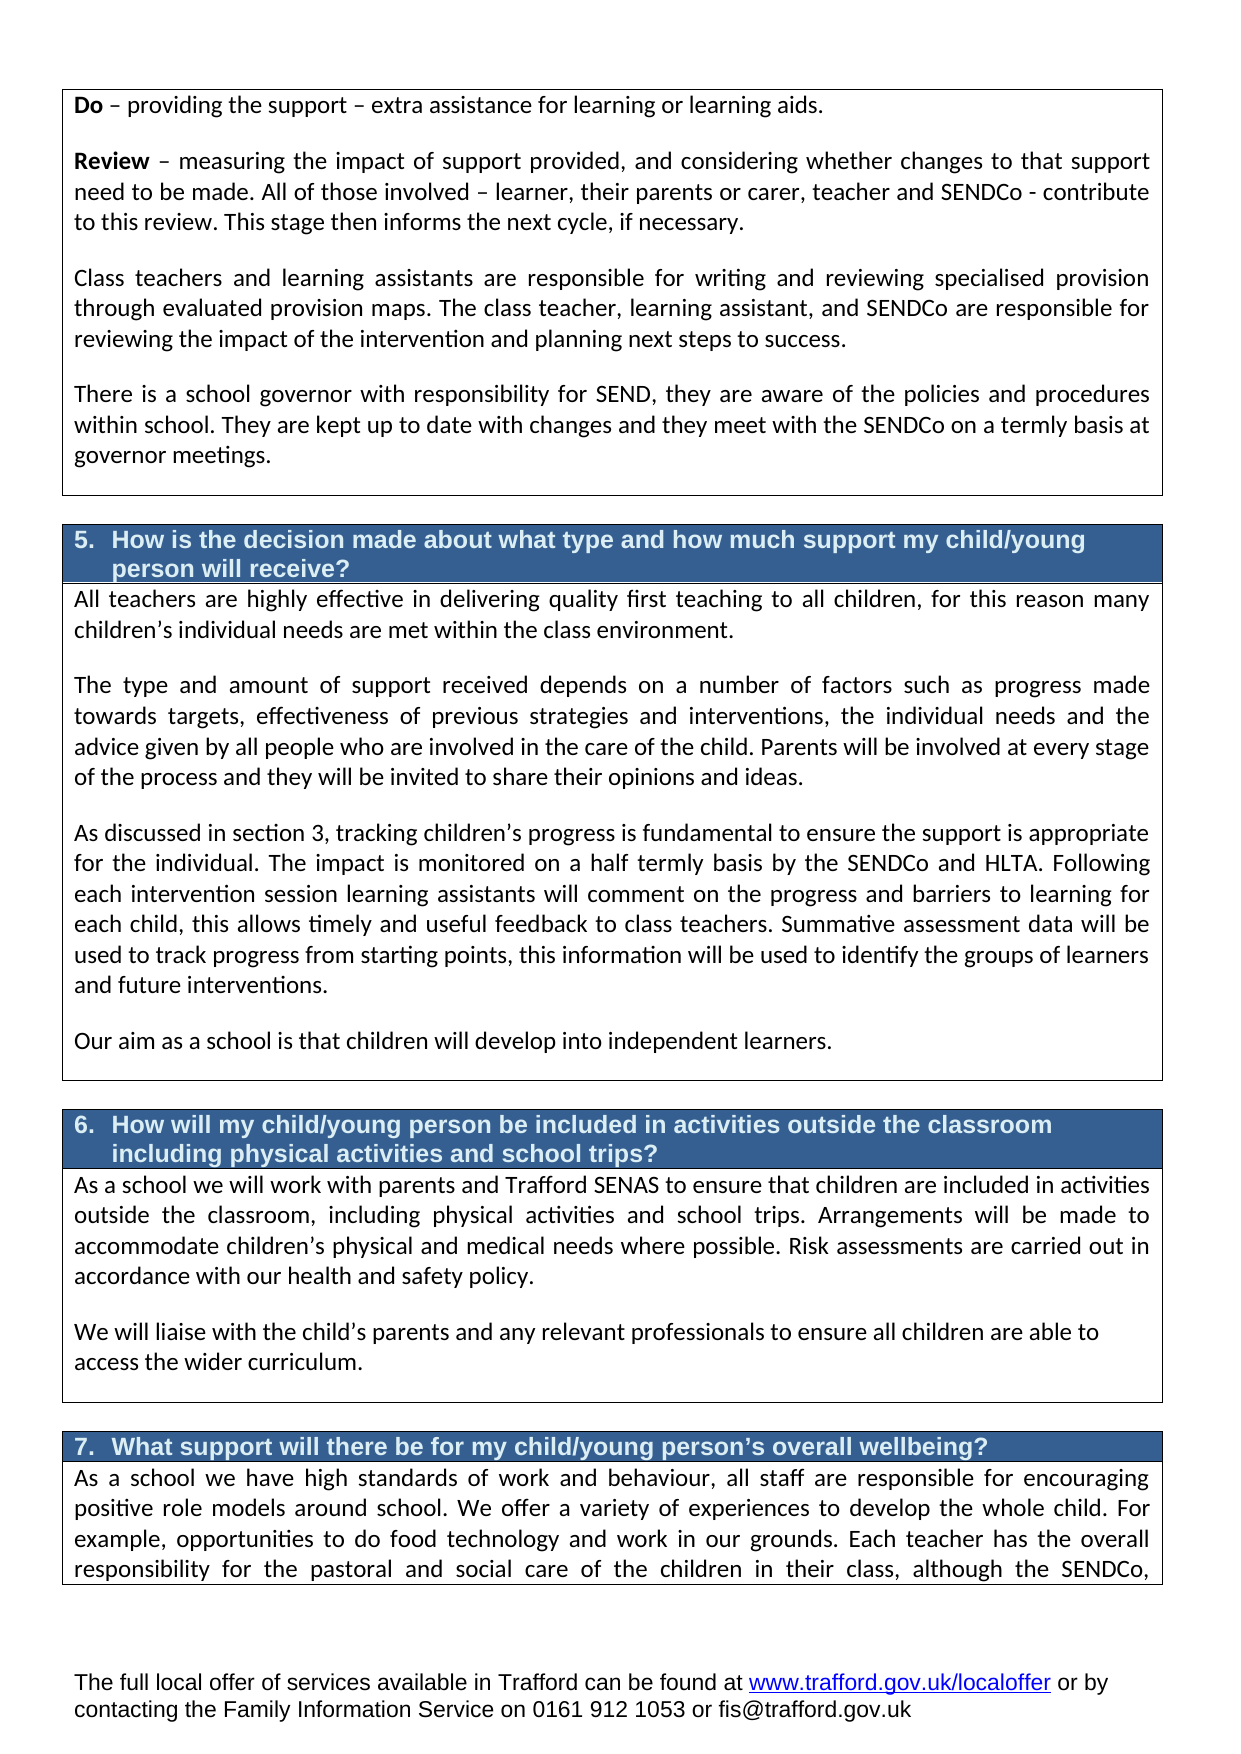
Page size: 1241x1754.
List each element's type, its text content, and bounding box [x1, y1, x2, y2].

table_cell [63, 1462, 1162, 1584]
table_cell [63, 90, 1162, 495]
table_header How is the decision made about what type and how much support my child/young person will receive? [63, 525, 1162, 582]
table_cell As a school we will work with parents and Trafford SENAS to ensure that children are included in activities outside the classroom, including physical activities and school trips. Arrangements will be made to accommodate children’s physical and medical needs where possible. Risk assessments are carried out in accordance with our health and safety policy. We will liaise with the child’s parents and any relevant professionals to ensure all children are able to access the wider curriculum. [63, 1169, 1162, 1402]
table_header What support will there be for my child/young person’s overall wellbeing? [63, 1432, 1162, 1461]
table_cell All teachers are highly effective in delivering quality first teaching to all children, for this reason many children’s individual needs are met within the class environment. The type and amount of support received depends on a number of factors such as progress made towards targets, effectiveness of previous strategies and interventions, the individual needs and the advice given by all people who are involved in the care of the child. Parents will be involved at every stage of the process and they will be invited to share their opinions and ideas. As discussed in section 3, tracking children’s progress is fundamental to ensure the support is appropriate for the individual. The impact is monitored on a half termly basis by the SENDCo and HLTA. Following each intervention session learning assistants will comment on the progress and barriers to learning for each child, this allows timely and useful feedback to class teachers. Summative assessment data will be used to track progress from starting points, this information will be used to identify the groups of learners and future interventions. Our aim as a school is that children will develop into independent learners. [63, 584, 1162, 1080]
table_header How will my child/young person be included in activities outside the classroom including physical activities and school trips? [63, 1110, 1162, 1168]
